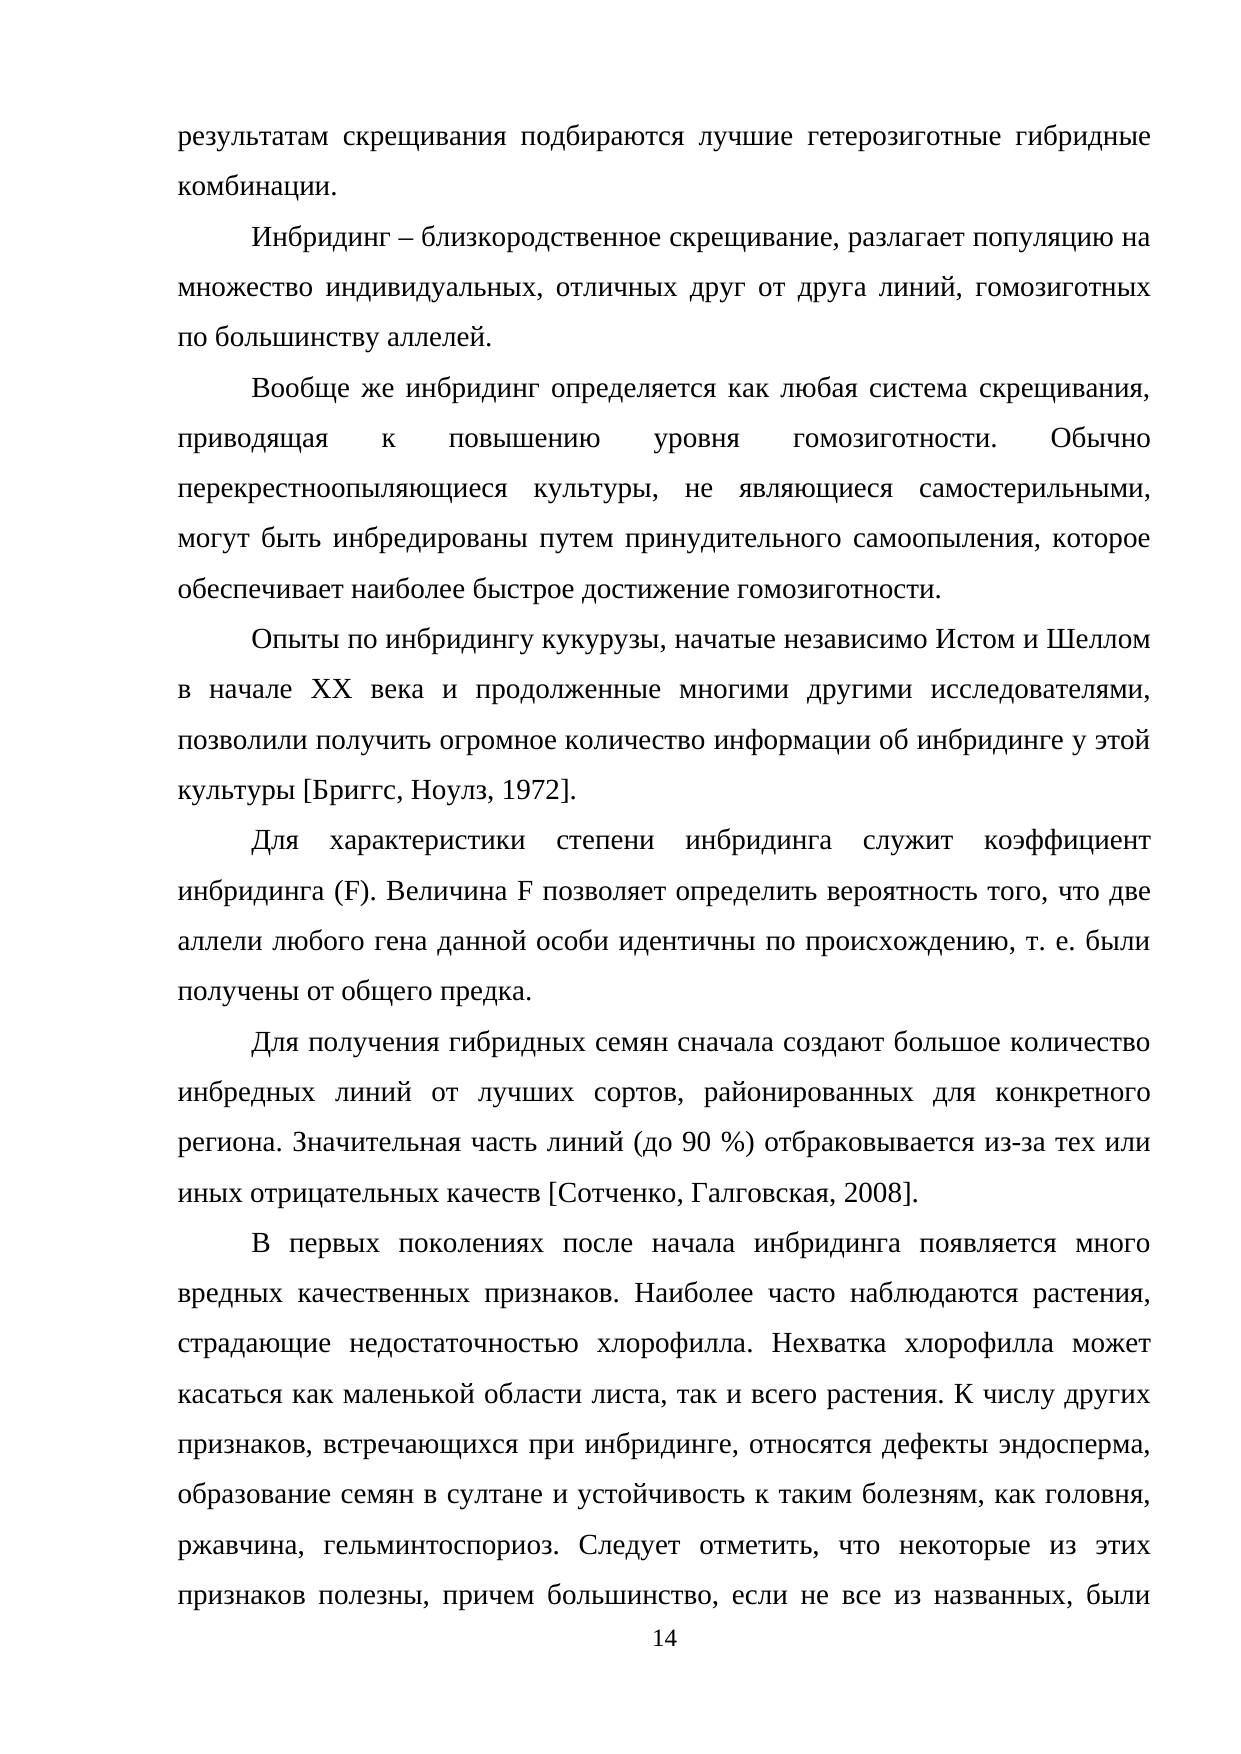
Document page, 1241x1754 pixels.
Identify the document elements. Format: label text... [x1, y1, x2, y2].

text Опыты по инбридингу кукурузы, начатые независимо Истом и Шеллом в начале ХХ века и продолженные многими другими исследователями, позволили получить огромное количество информации об инбридинге у этой культуры [Бриггс, Ноулз, 1972]. [177, 621, 1152, 806]
text Вообще же инбридинг определяется как любая система скрещивания, приводящая к повышению уровня гомозиготности. Обычно перекрестноопыляющиеся культуры, не являющиеся самостерильными, могут быть инбредированы путем принудительного самоопыления, которое обеспечивает наиболее быстрое достижение гомозиготности. [177, 370, 1152, 604]
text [177, 118, 1152, 202]
text Инбридинг – близкородственное скрещивание, разлагает популяцию на множество индивидуальных, отличных друг от друга линий, гомозиготных по большинству аллелей. [177, 219, 1152, 353]
text Для характеристики степени инбридинга служит коэффициент инбридинга (F). Величина F позволяет определить вероятность того, что две аллели любого гена данной особи идентичны по происхождению, т. е. были получены от общего предка. [177, 822, 1152, 1007]
text Для получения гибридных семян сначала создают большое количество инбредных линий от лучших сортов, районированных для конкретного региона. Значительная часть линий (до 90 %) отбраковывается из-за тех или иных отрицательных качеств [Сотченко, Галговская, 2008]. [177, 1024, 1152, 1208]
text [177, 1225, 1152, 1611]
